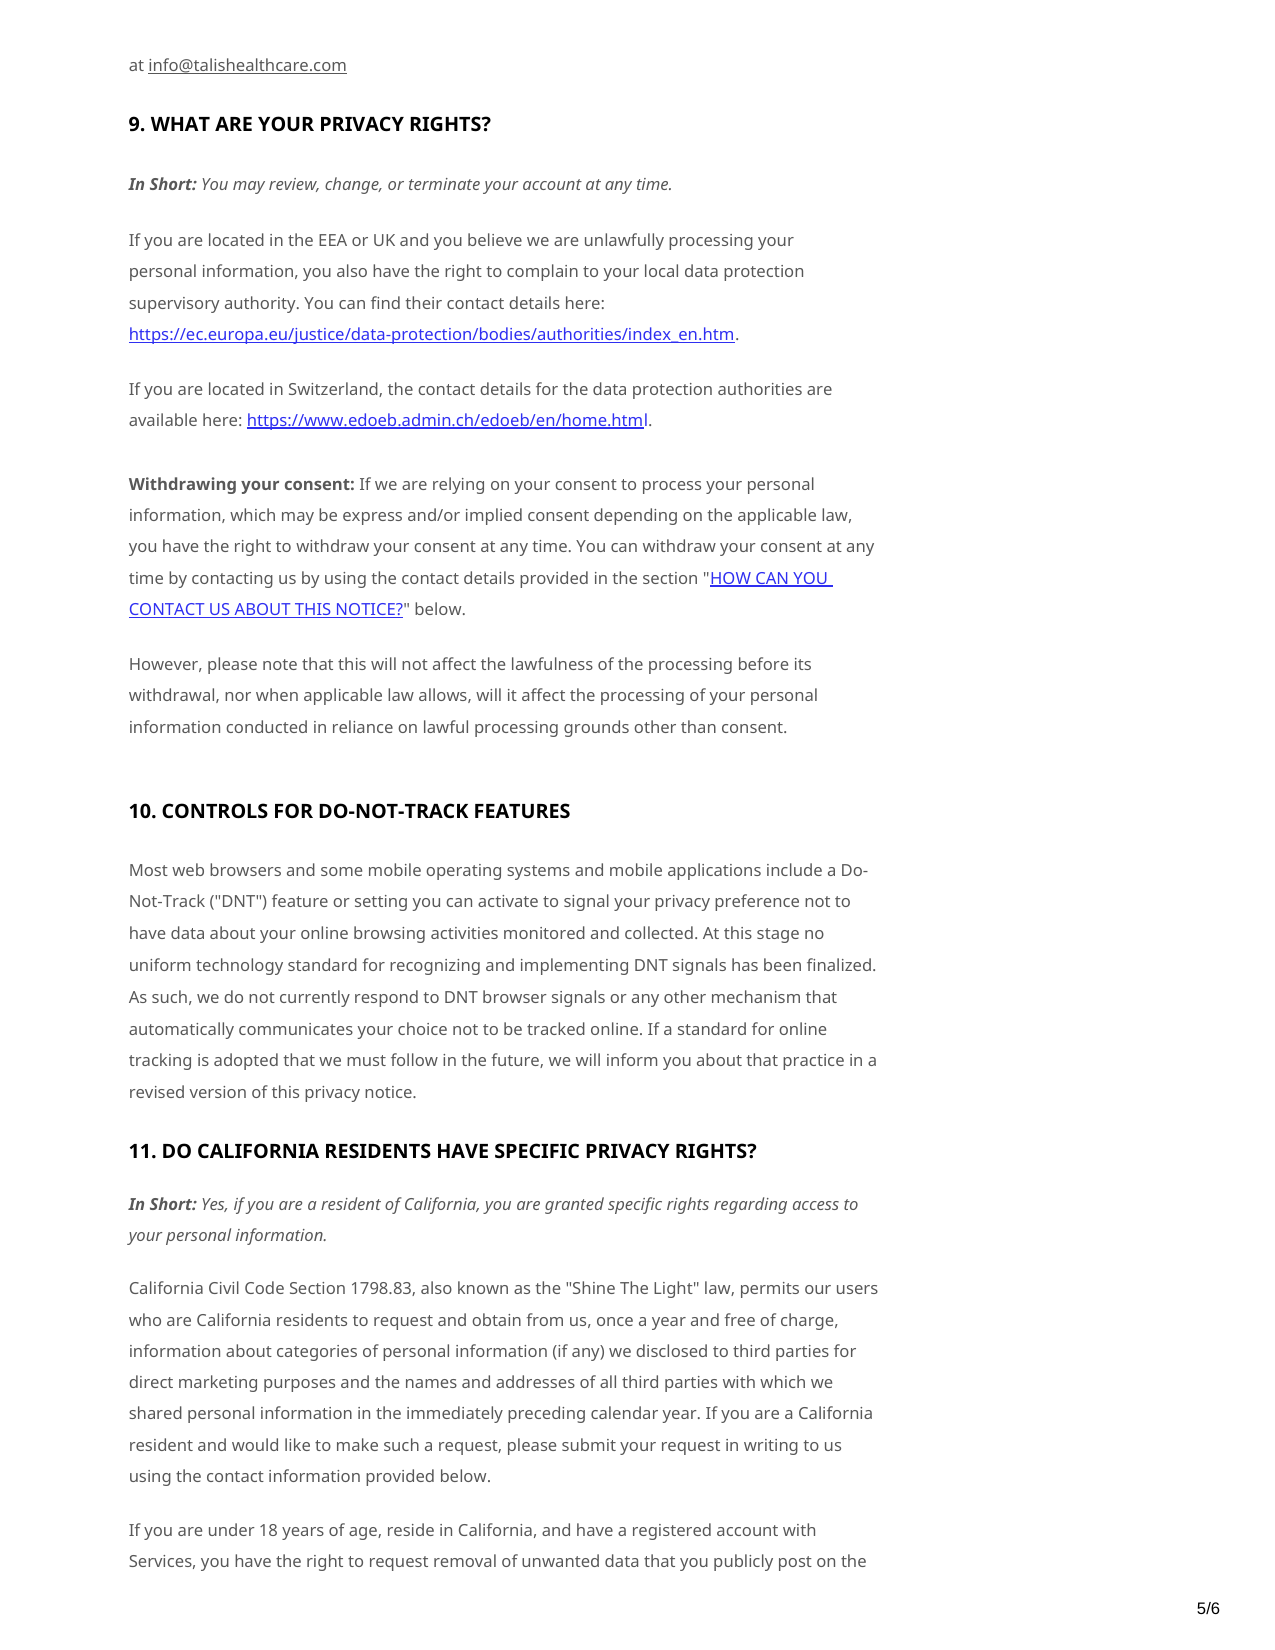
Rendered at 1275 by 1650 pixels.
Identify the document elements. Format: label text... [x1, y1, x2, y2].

subtitle DO CALIFORNIA RESIDENTS HAVE SPECIFIC PRIVACY RIGHTS? [128, 1138, 1158, 1164]
text In Short: You may review, change, or terminate your account at any time. [128, 172, 1158, 195]
text If you are located in Switzerland, the contact details for the data protection authorities are available here: https://www.edoeb.admin.ch/edoeb/en/home.html. [128, 377, 886, 431]
text If you are located in the EEA or UK and you believe we are unlawfully processing your personal information, you also have the right to complain to your local data protection supervisory authority. You can find their contact details here: https://ec.europa.eu/justice/data-protection/bodies/authorities/index_en.htm. [128, 229, 859, 345]
text California Civil Code Section 1798.83, also known as the "Shine The Light" law, permits our users who are California residents to request and obtain from us, once a year and free of charge, information about categories of personal information (if any) we disclosed to third parties for direct marketing purposes and the names and addresses of all third parties with which we shared personal information in the immediately preceding calendar year. If you are a California resident and would like to make such a request, please submit your request in writing to us using the contact information provided below. [128, 1277, 883, 1487]
subtitle WHAT ARE YOUR PRIVACY RIGHTS? [128, 110, 1158, 137]
text In Short: Yes, if you are a resident of California, you are granted specific rights regarding access to your personal information. [128, 1193, 866, 1246]
text However, please note that this will not affect the lawfulness of the processing before its withdrawal, nor when applicable law allows, will it affect the processing of your personal information conducted in reliance on lawful processing grounds other than consent. [128, 653, 883, 738]
text Most web browsers and some mobile operating systems and mobile applications include a Do-Not-Track ("DNT") feature or setting you can activate to signal your privacy preference not to have data about your online browsing activities monitored and collected. At this stage no uniform technology standard for recognizing and implementing DNT signals has been finalized. As such, we do not currently respond to DNT browser signals or any other mechanism that automatically communicates your choice not to be tracked online. If a standard for online tracking is adopted that we must follow in the future, we will inform you about that practice in a revised version of this privacy notice. [128, 858, 881, 1103]
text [128, 54, 885, 77]
subtitle CONTROLS FOR DO-NOT-TRACK FEATURES [128, 797, 1158, 824]
text Withdrawing your consent: If we are relying on your consent to process your personal information, which may be express and/or implied consent depending on the applicable law, you have the right to withdraw your consent at any time. You can withdraw your consent at any time by contacting us by using the contact details provided in the section "HOW CAN YOU CONTACT US ABOUT THIS NOTICE?" below. [128, 473, 881, 620]
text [128, 1518, 883, 1572]
